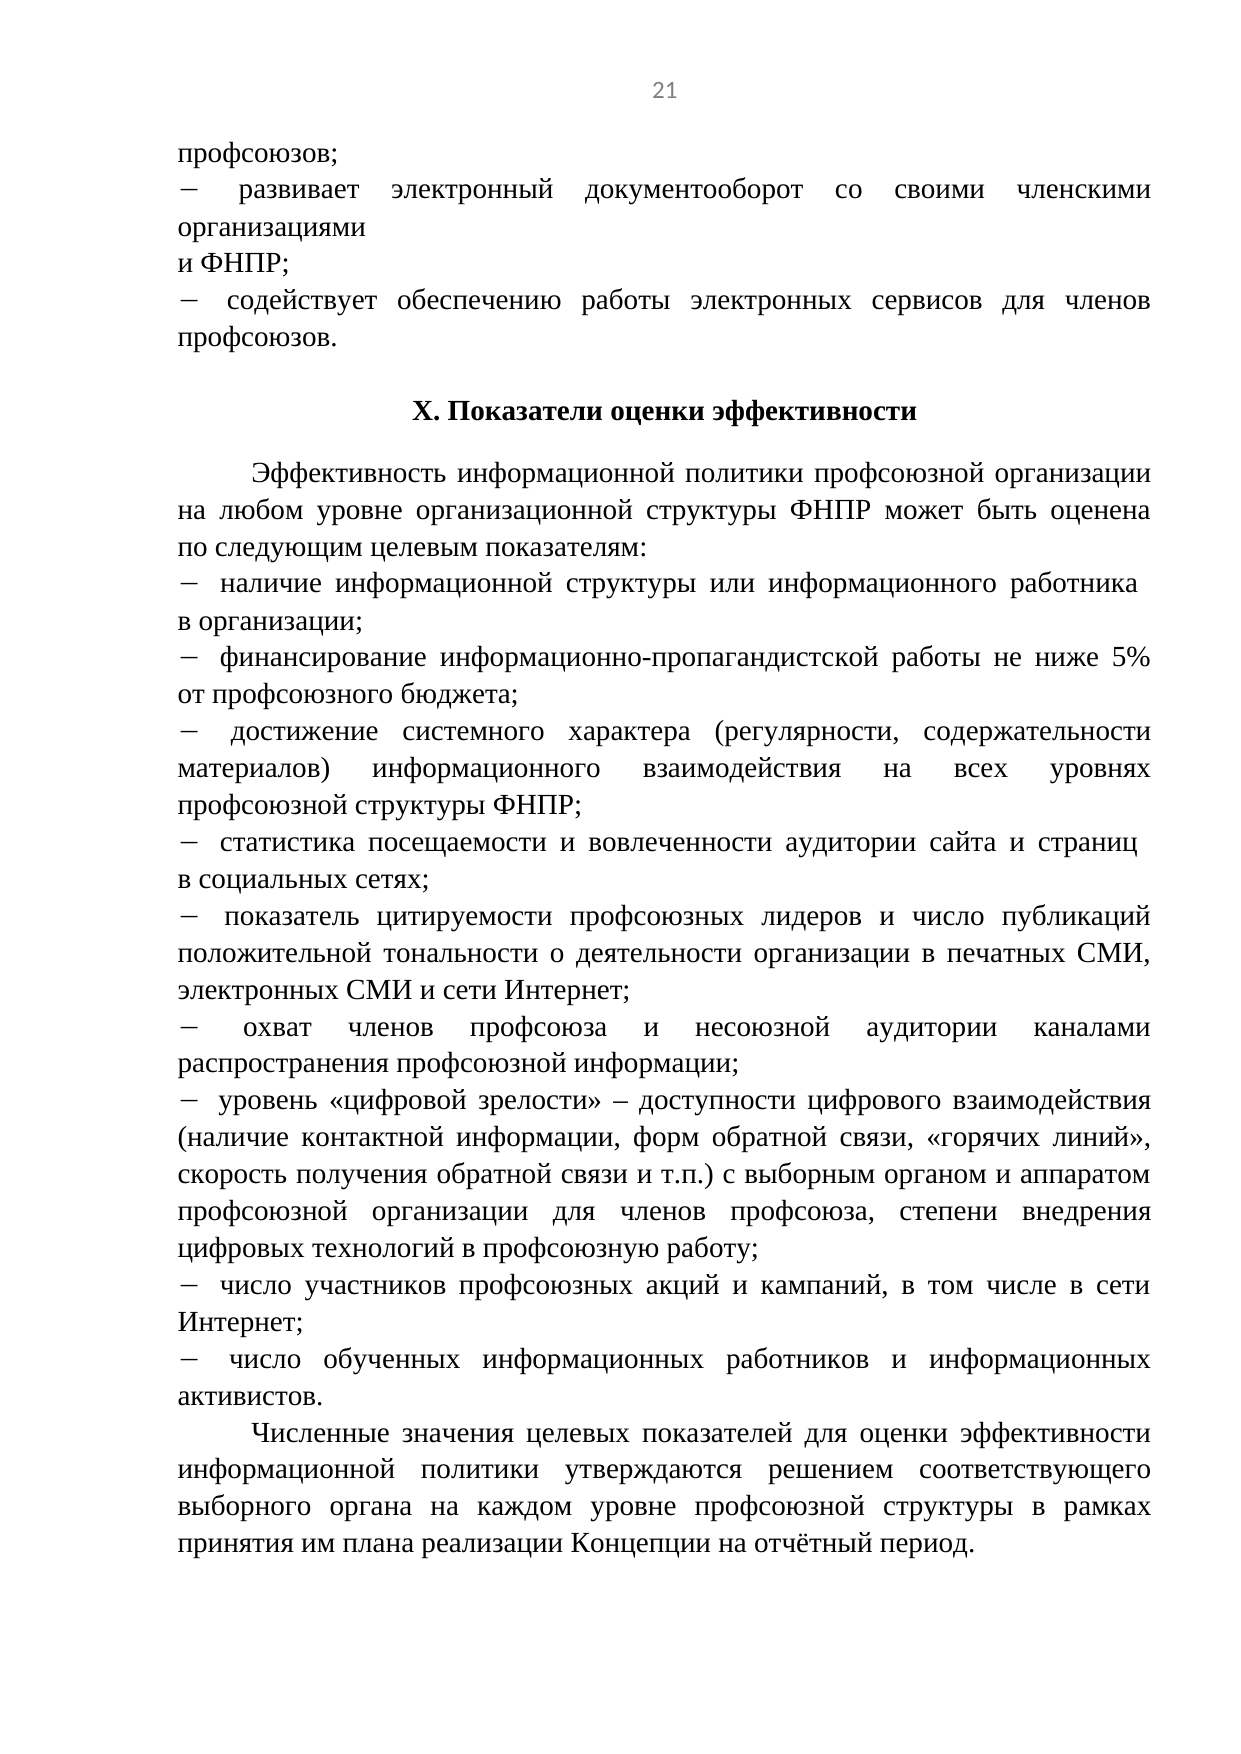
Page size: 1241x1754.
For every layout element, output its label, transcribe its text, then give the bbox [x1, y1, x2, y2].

list наличие информационной структуры или информационного работника в организации; [177, 566, 1152, 636]
list число обученных информационных работников и информационных активистов. [177, 1341, 1152, 1411]
list достижение системного характера (регулярности, содержательности материалов) информационного взаимодействия на всех уровнях профсоюзной структуры ФНПР; [177, 713, 1152, 821]
list охват членов профсоюза и несоюзной аудитории каналами распространения профсоюзной информации; [177, 1009, 1152, 1079]
list статистика посещаемости и вовлеченности аудитории сайта и страниц в социальных сетях; [177, 824, 1152, 894]
list финансирование информационно-пропагандистской работы не ниже 5% от профсоюзного бюджета; [177, 639, 1152, 710]
list содействует обеспечению работы электронных сервисов для членов профсоюзов. [177, 282, 1152, 353]
list показатель цитируемости профсоюзных лидеров и число публикаций положительной тональности о деятельности организации в печатных СМИ, электронных СМИ и сети Интернет; [177, 898, 1152, 1005]
list уровень «цифровой зрелости» – доступности цифрового взаимодействия (наличие контактной информации, форм обратной связи, «горячих линий», скорость получения обратной связи и т.п.) с выборным органом и аппаратом профсоюзной организации для членов профсоюза, степени внедрения цифровых технологий в профсоюзную работу; [177, 1082, 1152, 1264]
text X. Показатели оценки эффективности [177, 393, 1152, 427]
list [177, 135, 1152, 168]
list число участников профсоюзных акций и кампаний, в том числе в сети Интернет; [177, 1267, 1152, 1337]
list развивает электронный документооборот со своими членскими организациями и ФНПР; [177, 172, 1152, 279]
text Эффективность информационной политики профсоюзной организации на любом уровне организационной структуры ФНПР может быть оценена по следующим целевым показателям: [177, 455, 1152, 562]
list Численные значения целевых показателей для оценки эффективности информационной политики утверждаются решением соответствующего выборного органа на каждом уровне профсоюзной структуры в рамках принятия им плана реализации Концепции на отчётный период. [177, 1415, 1152, 1559]
